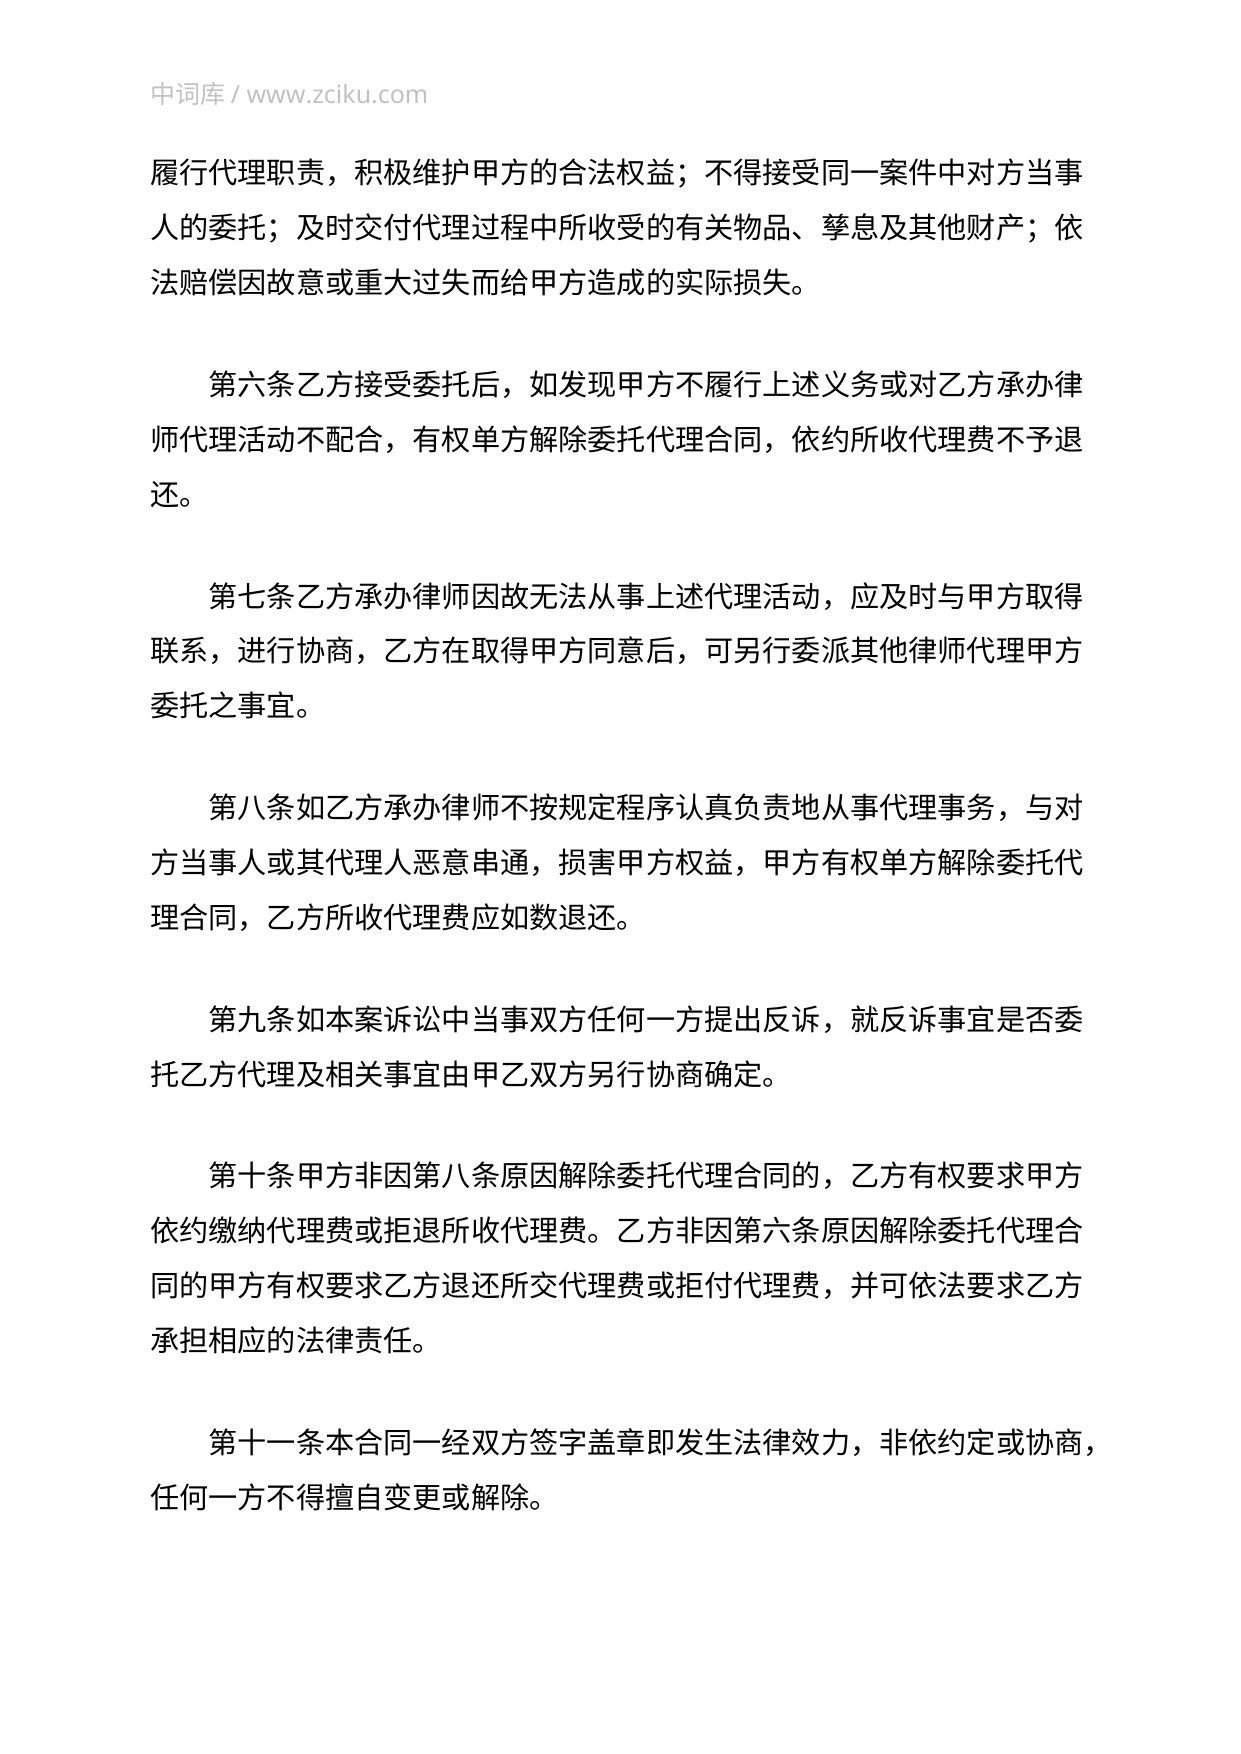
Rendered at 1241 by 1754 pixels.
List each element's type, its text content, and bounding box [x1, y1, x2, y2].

text 第十一条本合同一经双方签字盖章即发生法律效力，非依约定或协商，任何一方不得擅自变更或解除。 [150, 1419, 1090, 1517]
text 第九条如本案诉讼中当事双方任何一方提出反诉，就反诉事宜是否委托乙方代理及相关事宜由甲乙双方另行协商确定。 [150, 996, 1090, 1093]
text 第八条如乙方承办律师不按规定程序认真负责地从事代理事务，与对方当事人或其代理人恶意串通，损害甲方权益，甲方有权单方解除委托代理合同，乙方所收代理费应如数退还。 [150, 785, 1090, 937]
text 第六条乙方接受委托后，如发现甲方不履行上述义务或对乙方承办律师代理活动不配合，有权单方解除委托代理合同，依约所收代理费不予退还。 [150, 362, 1090, 514]
text 第七条乙方承办律师因故无法从事上述代理活动，应及时与甲方取得联系，进行协商，乙方在取得甲方同意后，可另行委派其他律师代理甲方委托之事宜。 [150, 573, 1090, 725]
text 第十条甲方非因第八条原因解除委托代理合同的，乙方有权要求甲方依约缴纳代理费或拒退所收代理费。乙方非因第六条原因解除委托代理合同的甲方有权要求乙方退还所交代理费或拒付代理费，并可依法要求乙方承担相应的法律责任。 [150, 1153, 1090, 1360]
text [150, 150, 1090, 302]
